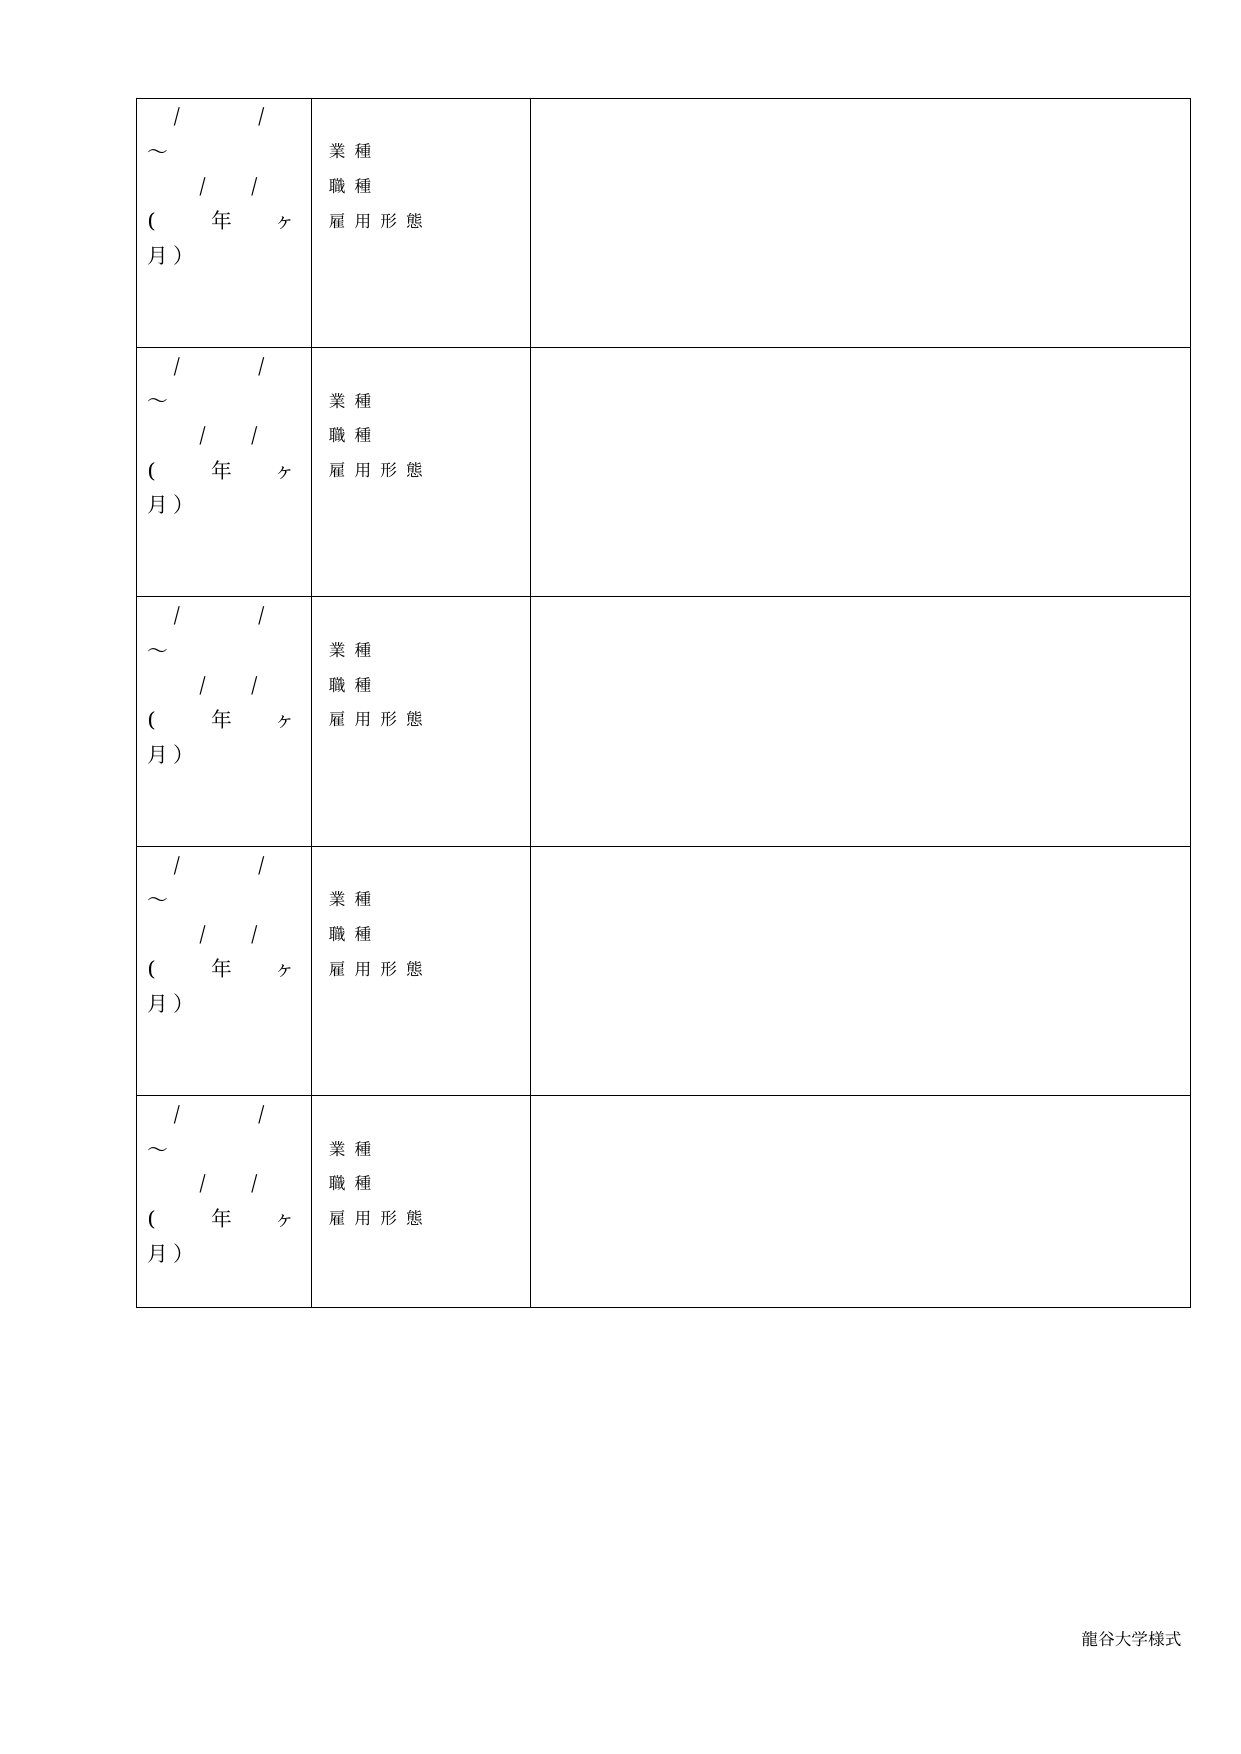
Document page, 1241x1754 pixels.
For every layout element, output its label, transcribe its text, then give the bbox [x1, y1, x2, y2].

table_cell / / ～ / / ( 年 ヶ月） [137, 847, 311, 1095]
table_cell 業種 職種 雇用形態 [312, 597, 530, 846]
table_cell / / ～ / / ( 年 ヶ月） [137, 1096, 311, 1307]
table_cell [531, 597, 1190, 846]
table_cell / / ～ / / ( 年 ヶ月） [137, 348, 311, 596]
table_cell / / ～ / / ( 年 ヶ月） [137, 597, 311, 846]
table_cell [531, 847, 1190, 1095]
table_cell [531, 99, 1190, 347]
table_cell 業種 職種 雇用形態 [312, 348, 530, 596]
table_cell [531, 1096, 1190, 1307]
table_cell [531, 348, 1190, 596]
table_cell 業種 職種 雇用形態 [312, 847, 530, 1095]
table_cell 業種 職種 雇用形態 [312, 1096, 530, 1307]
table_cell / / ～ / / ( 年 ヶ月） [137, 99, 311, 347]
table_cell 業種 職種 雇用形態 [312, 99, 530, 347]
